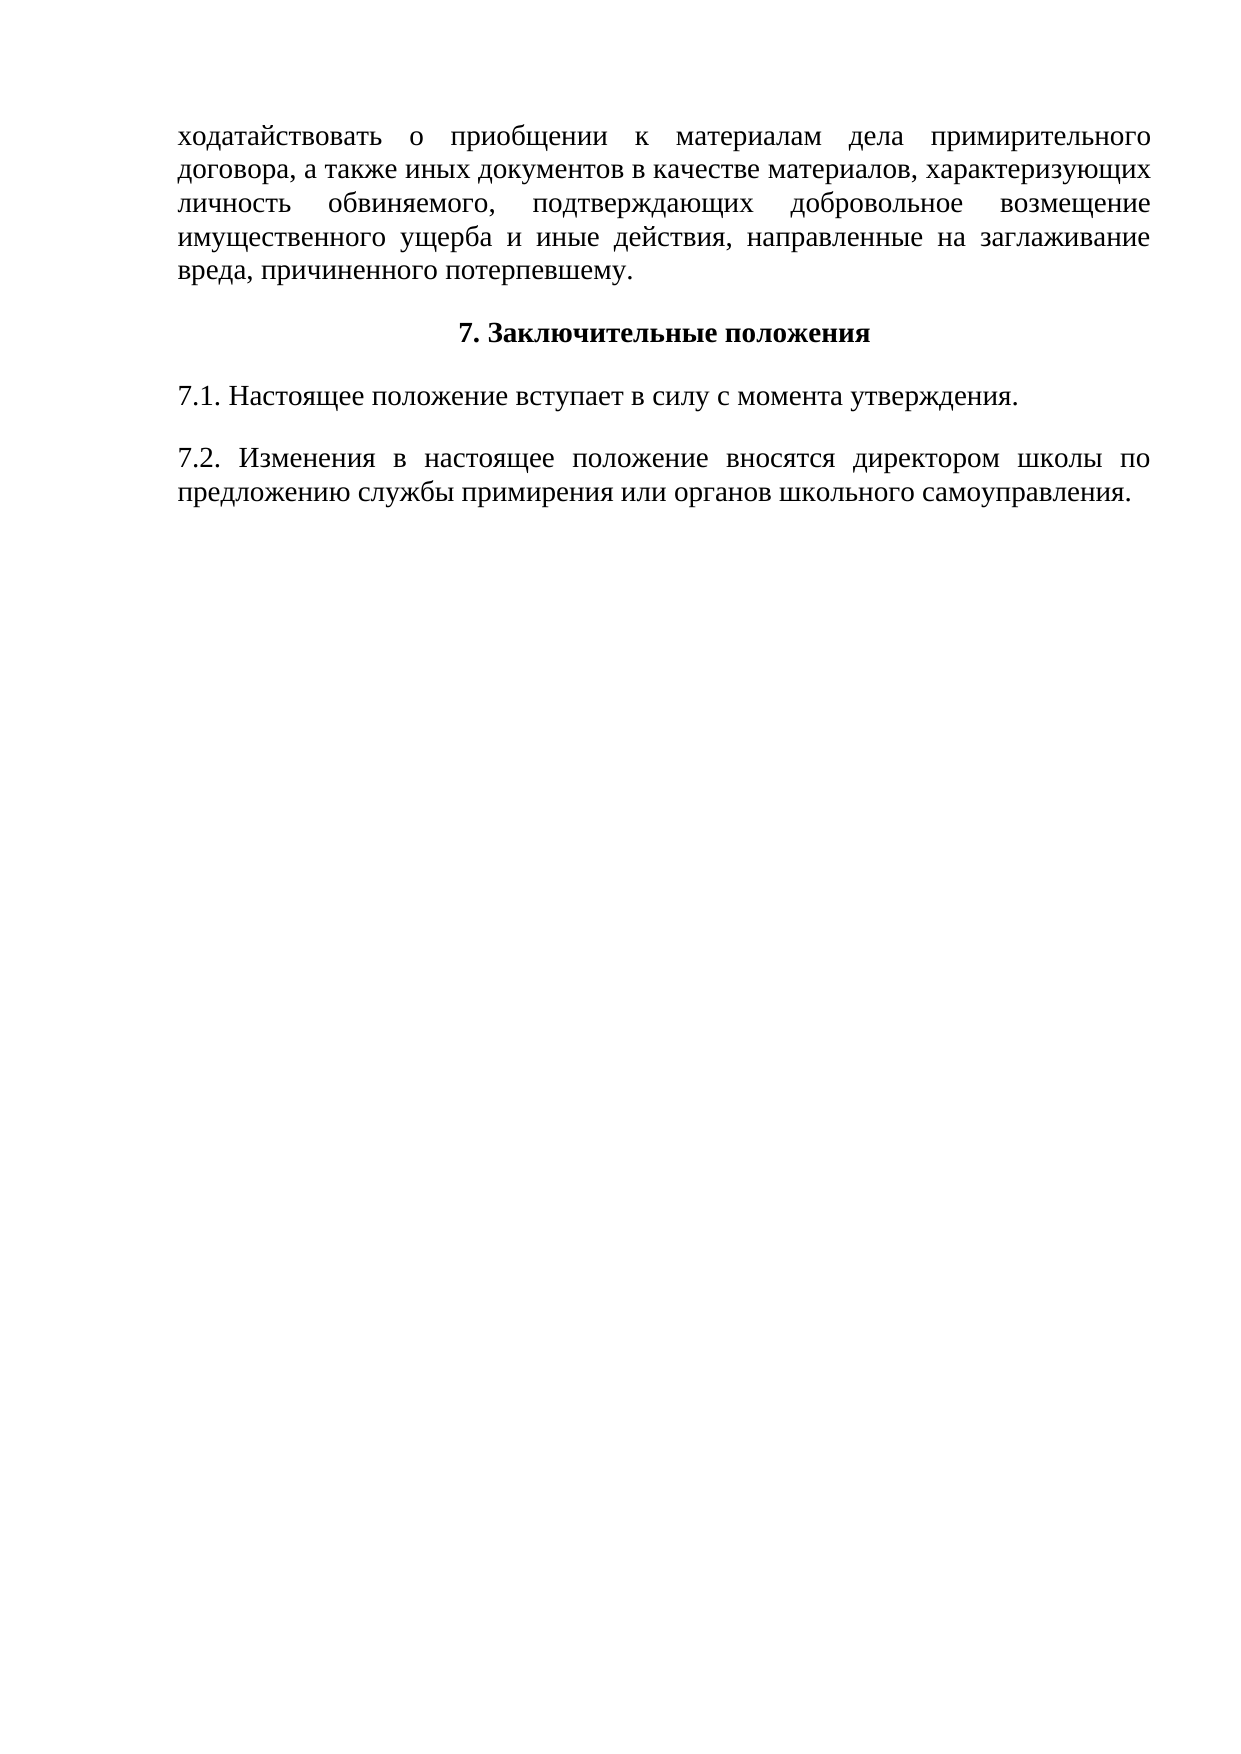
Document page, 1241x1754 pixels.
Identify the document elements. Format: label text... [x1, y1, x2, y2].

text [177, 118, 1152, 286]
text 7.1. Настоящее положение вступает в силу с момента утверждения. [177, 378, 1152, 411]
text 7. Заключительные положения [177, 315, 1152, 348]
text 7.2. Изменения в настоящее положение вносятся директором школы по предложению службы примирения или органов школьного самоуправления. [177, 440, 1152, 507]
